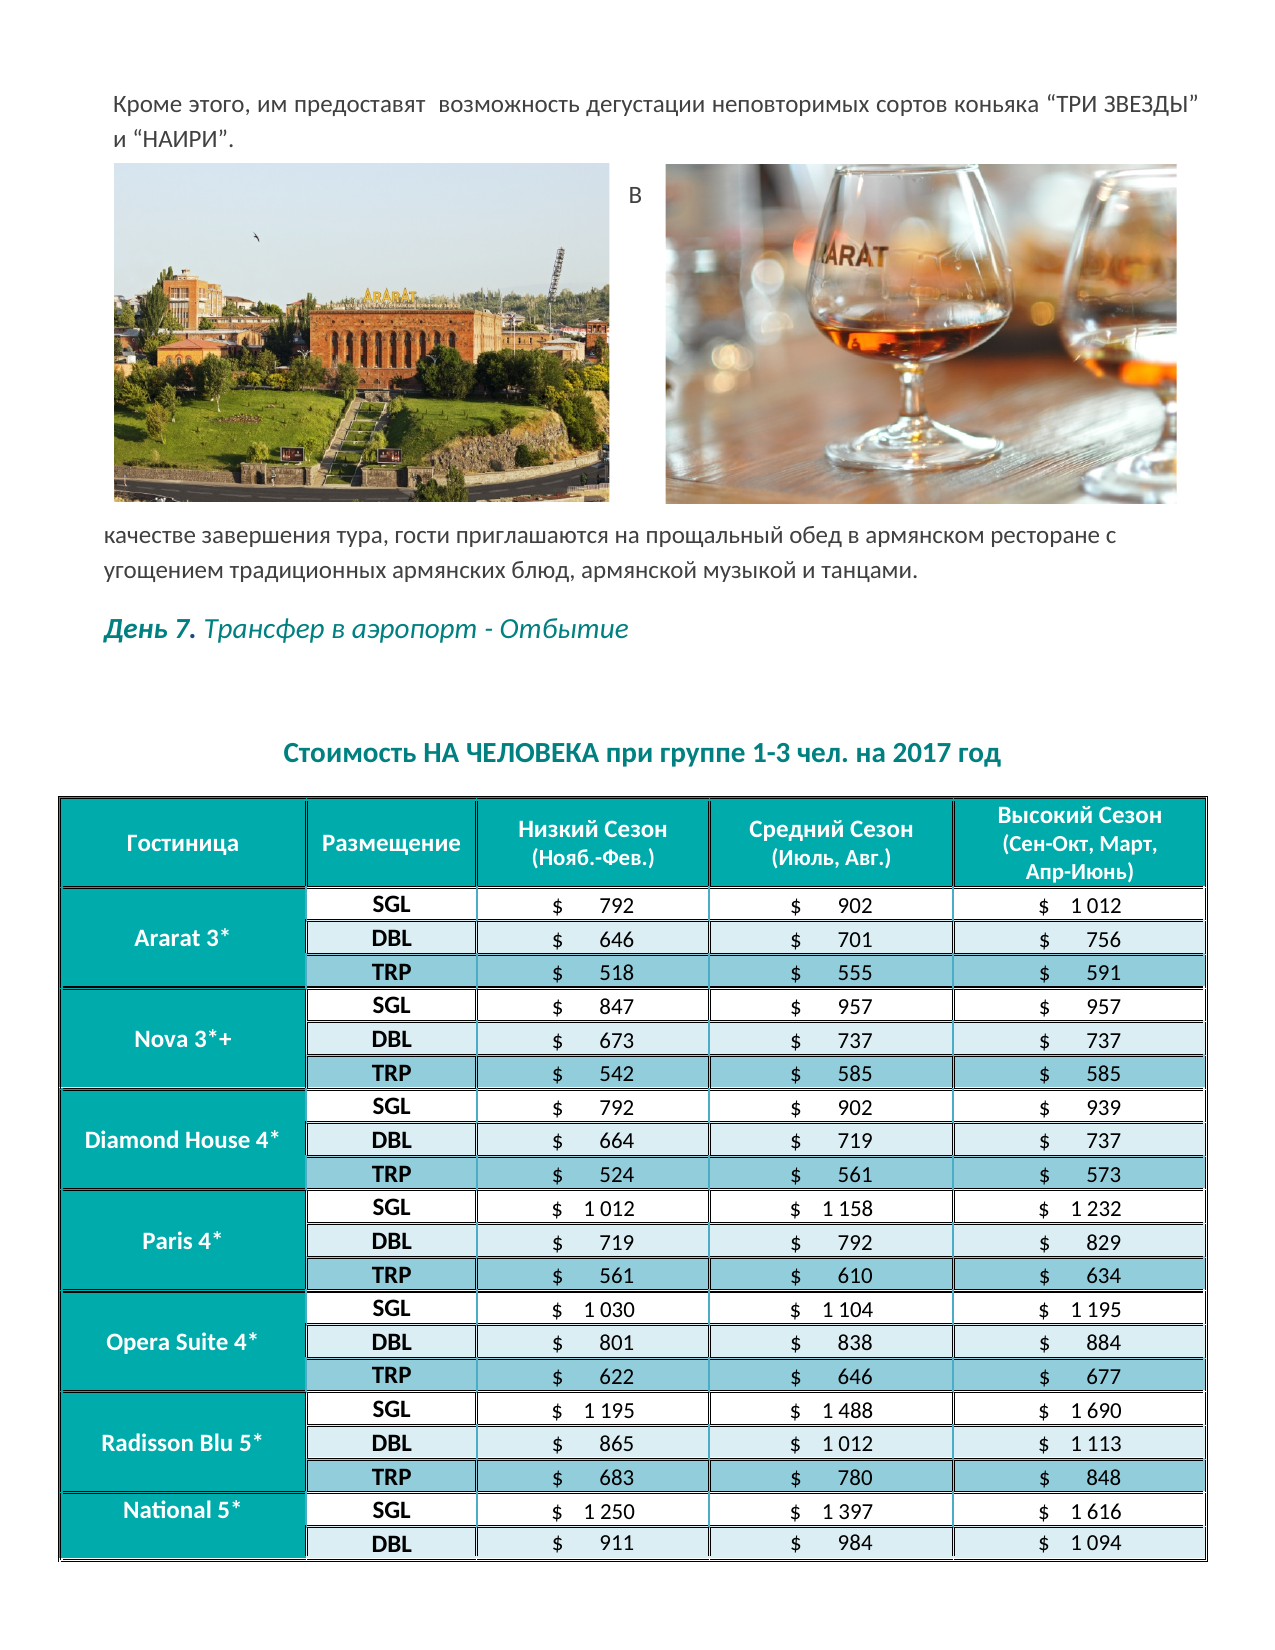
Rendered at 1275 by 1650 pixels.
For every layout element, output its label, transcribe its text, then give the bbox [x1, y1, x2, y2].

table_cell $ 1 104 [710, 1293, 952, 1323]
table_cell $ 1 232 [954, 1188, 1206, 1222]
table_cell $ 719 [711, 1124, 952, 1155]
table_cell DBL [308, 1124, 475, 1155]
table_cell SGL [308, 990, 475, 1020]
table_cell Diamond House 4* [61, 1088, 305, 1188]
table_cell $ 1 397 [710, 1494, 952, 1525]
table_cell SGL [307, 889, 476, 919]
table_cell $ 902 [710, 1091, 952, 1121]
table_cell SGL [307, 1494, 476, 1525]
table_cell $ 701 [711, 922, 952, 953]
picture [112, 163, 609, 501]
table_cell $ 664 [478, 1124, 708, 1155]
table_cell DBL [308, 1023, 476, 1054]
table_cell $ 847 [478, 990, 708, 1020]
table_cell SGL [308, 1191, 475, 1222]
table_cell $ 646 [710, 1360, 952, 1390]
table_cell $ 1 113 [954, 1424, 1206, 1457]
table_cell $ 1 616 [954, 1491, 1206, 1525]
table_cell $ 1 094 [953, 1525, 1205, 1558]
table_cell $ 792 [478, 889, 708, 919]
table_cell $ 1 158 [711, 1191, 952, 1222]
table_cell $ 1 195 [478, 1393, 708, 1424]
table_header Размещение [306, 797, 477, 886]
table_cell $ 591 [954, 953, 1206, 986]
table_cell $ 801 [478, 1326, 708, 1357]
table_cell $ 683 [478, 1461, 708, 1491]
table_cell $ 524 [478, 1158, 708, 1188]
table_cell $ 1 012 [954, 886, 1205, 919]
table_header Низкий Сезон (Нояб.-Фев.) [477, 799, 709, 886]
table_cell $ 792 [478, 1091, 708, 1121]
table_cell $ 737 [954, 1020, 1206, 1054]
table_cell Radisson Blu 5* [59, 1390, 305, 1491]
table_cell Ararat 3* [61, 886, 305, 986]
text Стоимость НА ЧЕЛОВЕКА при группе 1-3 чел. на 2017 год [103, 734, 1181, 770]
table_cell $ 838 [711, 1326, 952, 1357]
table_cell $ 1 012 [710, 1427, 952, 1457]
table_cell $ 737 [710, 1023, 952, 1054]
table_cell $ 634 [955, 1256, 1205, 1289]
picture [664, 164, 1176, 502]
table_cell $ 848 [955, 1458, 1205, 1491]
table_cell $ 792 [710, 1225, 952, 1256]
table_cell $ 756 [954, 919, 1206, 953]
table_cell $ 902 [710, 889, 952, 919]
table_cell DBL [306, 1528, 477, 1558]
table_cell $ 957 [955, 986, 1205, 1020]
table_header Средний Сезон (Июль, Авг.) [709, 799, 953, 886]
table_cell $ 1 195 [954, 1289, 1206, 1323]
table_cell TRP [308, 1461, 475, 1491]
table_cell $ 884 [954, 1323, 1206, 1357]
table_cell $ 1 250 [478, 1494, 708, 1525]
table_cell Paris 4* [59, 1188, 305, 1289]
table_cell TRP [307, 956, 476, 986]
table_cell $ 1 690 [954, 1390, 1206, 1424]
table_cell SGL [307, 1091, 476, 1121]
table_cell $ 984 [709, 1528, 953, 1558]
table_cell $ 1 488 [711, 1393, 952, 1424]
table_cell $ 1 030 [478, 1293, 708, 1323]
table_cell $ 911 [477, 1528, 709, 1558]
table_cell $ 780 [711, 1461, 952, 1491]
table_cell $ 585 [711, 1057, 952, 1087]
table_cell SGL [308, 1393, 475, 1424]
table_cell TRP [308, 1057, 475, 1087]
text День 7. Трансфер в аэропорт - Отбытие [103, 611, 1181, 646]
table_cell DBL [308, 922, 475, 953]
table_cell $ 829 [954, 1222, 1206, 1256]
table_cell $ 673 [478, 1023, 708, 1054]
table_cell DBL [308, 1326, 475, 1357]
table_cell $ 865 [478, 1427, 708, 1457]
table_header Высокий Сезон (Сен-Окт, Март, Апр-Июнь) [953, 799, 1205, 886]
table_header Гостиница [61, 799, 306, 886]
table_cell $ 622 [478, 1360, 708, 1390]
table_cell $ 719 [478, 1225, 708, 1256]
table_cell DBL [308, 1225, 476, 1256]
table_cell TRP [307, 1360, 476, 1390]
table_cell $ 585 [955, 1054, 1205, 1087]
table_cell $ 610 [711, 1259, 952, 1289]
table_cell $ 555 [710, 956, 952, 986]
table_cell $ 677 [954, 1357, 1205, 1390]
table_cell $ 518 [478, 956, 708, 986]
table_cell National 5* [59, 1491, 306, 1558]
table_cell $ 542 [478, 1057, 708, 1087]
table_cell $ 737 [954, 1121, 1206, 1155]
table_cell TRP [307, 1158, 476, 1188]
table_cell $ 939 [954, 1088, 1205, 1121]
table_cell $ 561 [478, 1259, 708, 1289]
table_cell TRP [308, 1259, 475, 1289]
table_cell $ 573 [954, 1155, 1205, 1188]
table_cell SGL [307, 1293, 476, 1323]
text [113, 89, 1200, 154]
table_cell $ 561 [710, 1158, 952, 1188]
table_cell Opera Suite 4* [59, 1289, 305, 1390]
table_cell $ 646 [478, 922, 708, 953]
table_cell Nova 3*+ [61, 986, 305, 1087]
table_cell $ 1 012 [478, 1191, 708, 1222]
table_cell DBL [308, 1427, 476, 1457]
table_cell $ 957 [711, 990, 952, 1020]
